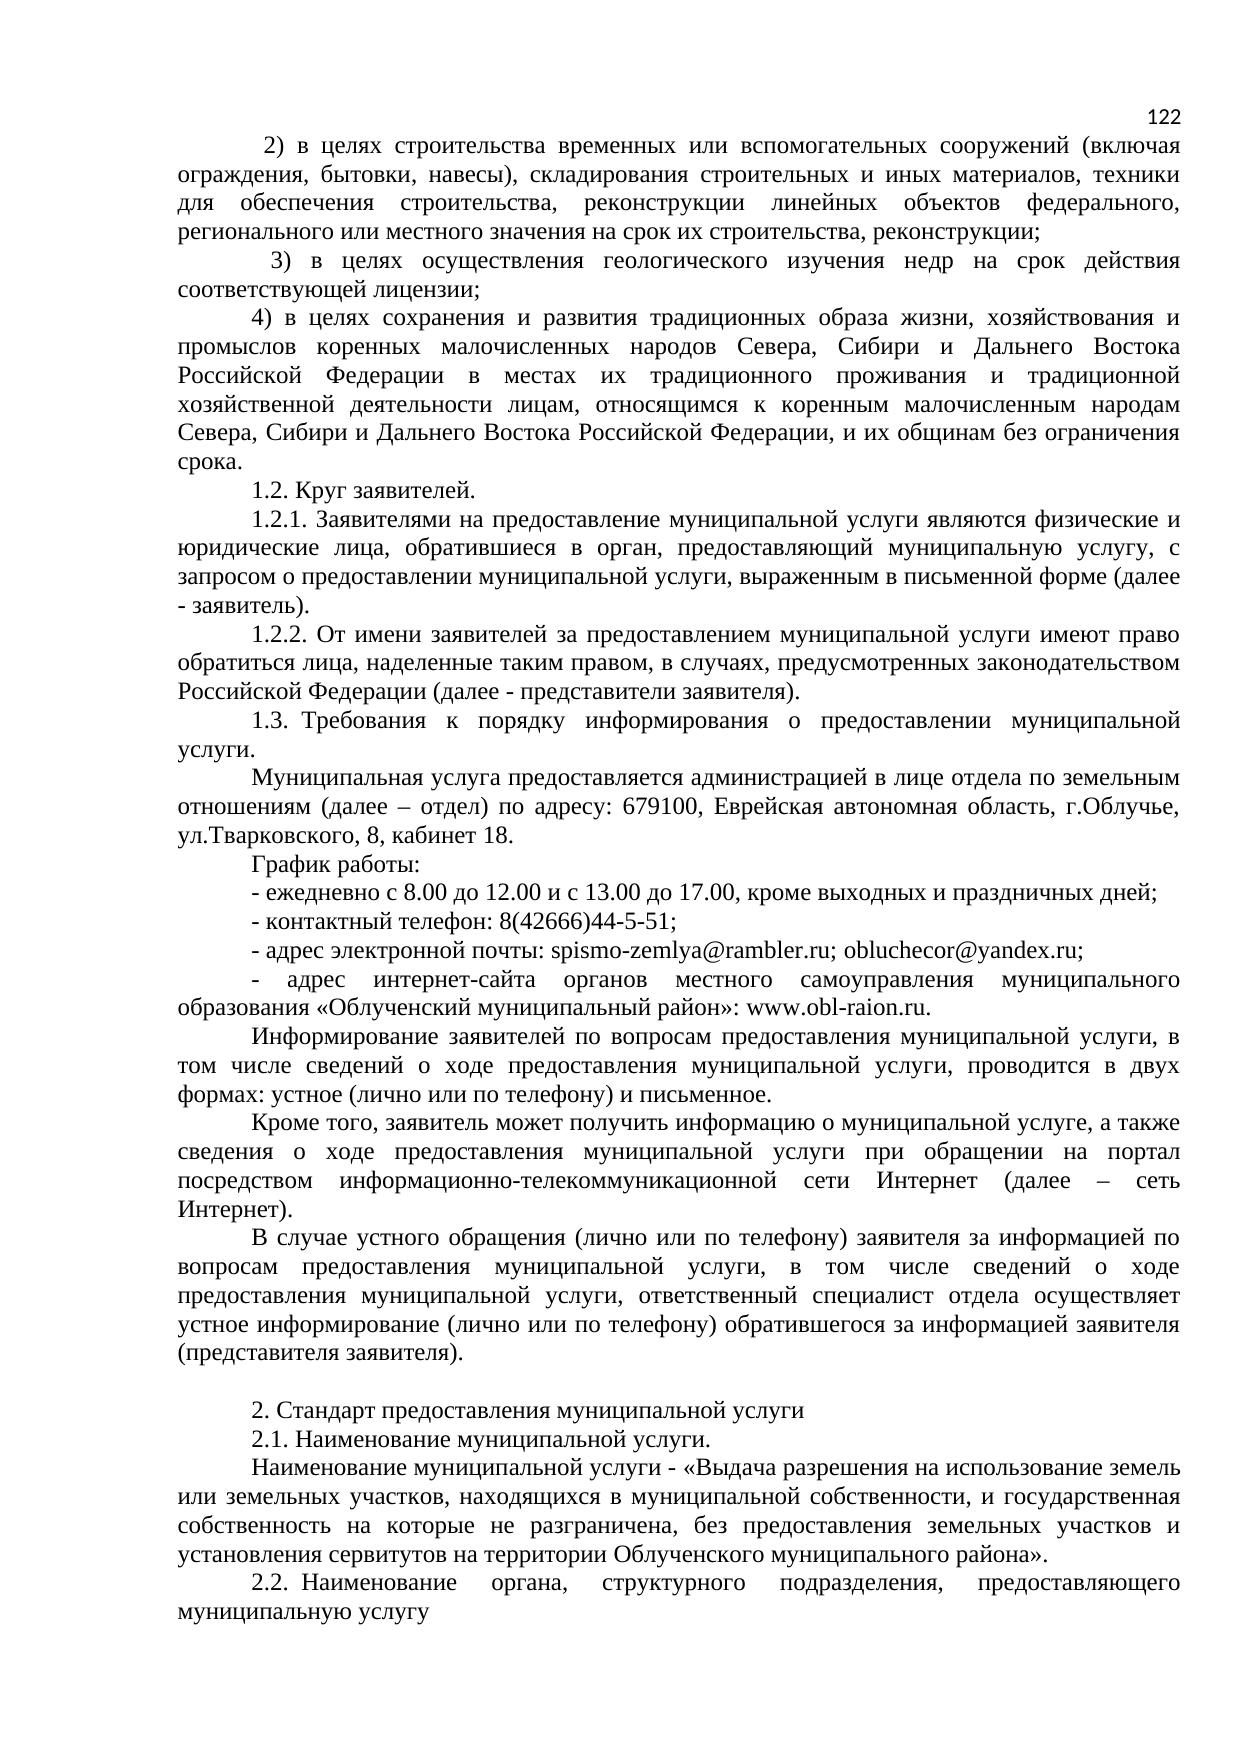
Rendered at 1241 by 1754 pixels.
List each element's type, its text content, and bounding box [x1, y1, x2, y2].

text 1.2. Круг заявителей. [177, 475, 1181, 504]
text 2. Стандарт предоставления муниципальной услуги [177, 1395, 1181, 1424]
text - ежедневно с 8.00 до 12.00 и с 13.00 до 17.00, кроме выходных и праздничных дней; [177, 877, 1181, 906]
text 3) в целях осуществления геологического изучения недр на срок действия соответствующей лицензии; [177, 245, 1181, 302]
text - контактный телефон: 8(42666)44-5-51; [177, 906, 1181, 935]
text В случае устного обращения (лично или по телефону) заявителя за информацией по вопросам предоставления муниципальной услуги, в том числе сведений о ходе предоставления муниципальной услуги, ответственный специалист отдела осуществляет устное информирование (лично или по телефону) обратившегося за информацией заявителя (представителя заявителя). [177, 1222, 1181, 1366]
text Информирование заявителей по вопросам предоставления муниципальной услуги, в том числе сведений о ходе предоставления муниципальной услуги, проводится в двух формах: устное (лично или по телефону) и письменное. [177, 1021, 1181, 1107]
text 1.2.2. От имени заявителей за предоставлением муниципальной услуги имеют право обратиться лица, наделенные таким правом, в случаях, предусмотренных законодательством Российской Федерации (далее - представители заявителя). [177, 619, 1181, 705]
text - адрес интернет-сайта органов местного самоуправления муниципального образования «Облученский муниципальный район»: www.obl-raion.ru. [177, 964, 1181, 1021]
text 1.2.1. Заявителями на предоставление муниципальной услуги являются физические и юридические лица, обратившиеся в орган, предоставляющий муниципальную услугу, с запросом о предоставлении муниципальной услуги, выраженным в письменной форме (далее - заявитель). [177, 504, 1181, 619]
text 4) в целях сохранения и развития традиционных образа жизни, хозяйствования и промыслов коренных малочисленных народов Севера, Сибири и Дальнего Востока Российской Федерации в местах их традиционного проживания и традиционной хозяйственной деятельности лицам, относящимся к коренным малочисленным народам Севера, Сибири и Дальнего Востока Российской Федерации, и их общинам без ограничения срока. [177, 302, 1181, 475]
text 2.1. Наименование муниципальной услуги. [177, 1424, 1181, 1452]
text График работы: [177, 849, 1181, 877]
text - адрес электронной почты: spismo-zemlya@rambler.ru; obluchecor@yandex.ru; [177, 935, 1181, 964]
text 1.3. Требования к порядку информирования о предоставлении муниципальной услуги. [177, 705, 1181, 762]
text 2.2. Наименование органа, структурного подразделения, предоставляющего муниципальную услугу [177, 1567, 1181, 1625]
text Наименование муниципальной услуги - «Выдача разрешения на использование земель или земельных участков, находящихся в муниципальной собственности, и государственная собственность на которые не разграничена, без предоставления земельных участков и установления сервитутов на территории Облученского муниципального района». [177, 1452, 1181, 1567]
text 2) в целях строительства временных или вспомогательных сооружений (включая ограждения, бытовки, навесы), складирования строительных и иных материалов, техники для обеспечения строительства, реконструкции линейных объектов федерального, регионального или местного значения на срок их строительства, реконструкции; [177, 130, 1181, 245]
text Муниципальная услуга предоставляется администрацией в лице отдела по земельным отношениям (далее – отдел) по адресу: 679100, Еврейская автономная область, г.Облучье, ул.Тварковского, 8, кабинет 18. [177, 762, 1181, 849]
text Кроме того, заявитель может получить информацию о муниципальной услуге, а также сведения о ходе предоставления муниципальной услуги при обращении на портал посредством информационно-телекоммуникационной сети Интернет (далее – сеть Интернет). [177, 1107, 1181, 1222]
